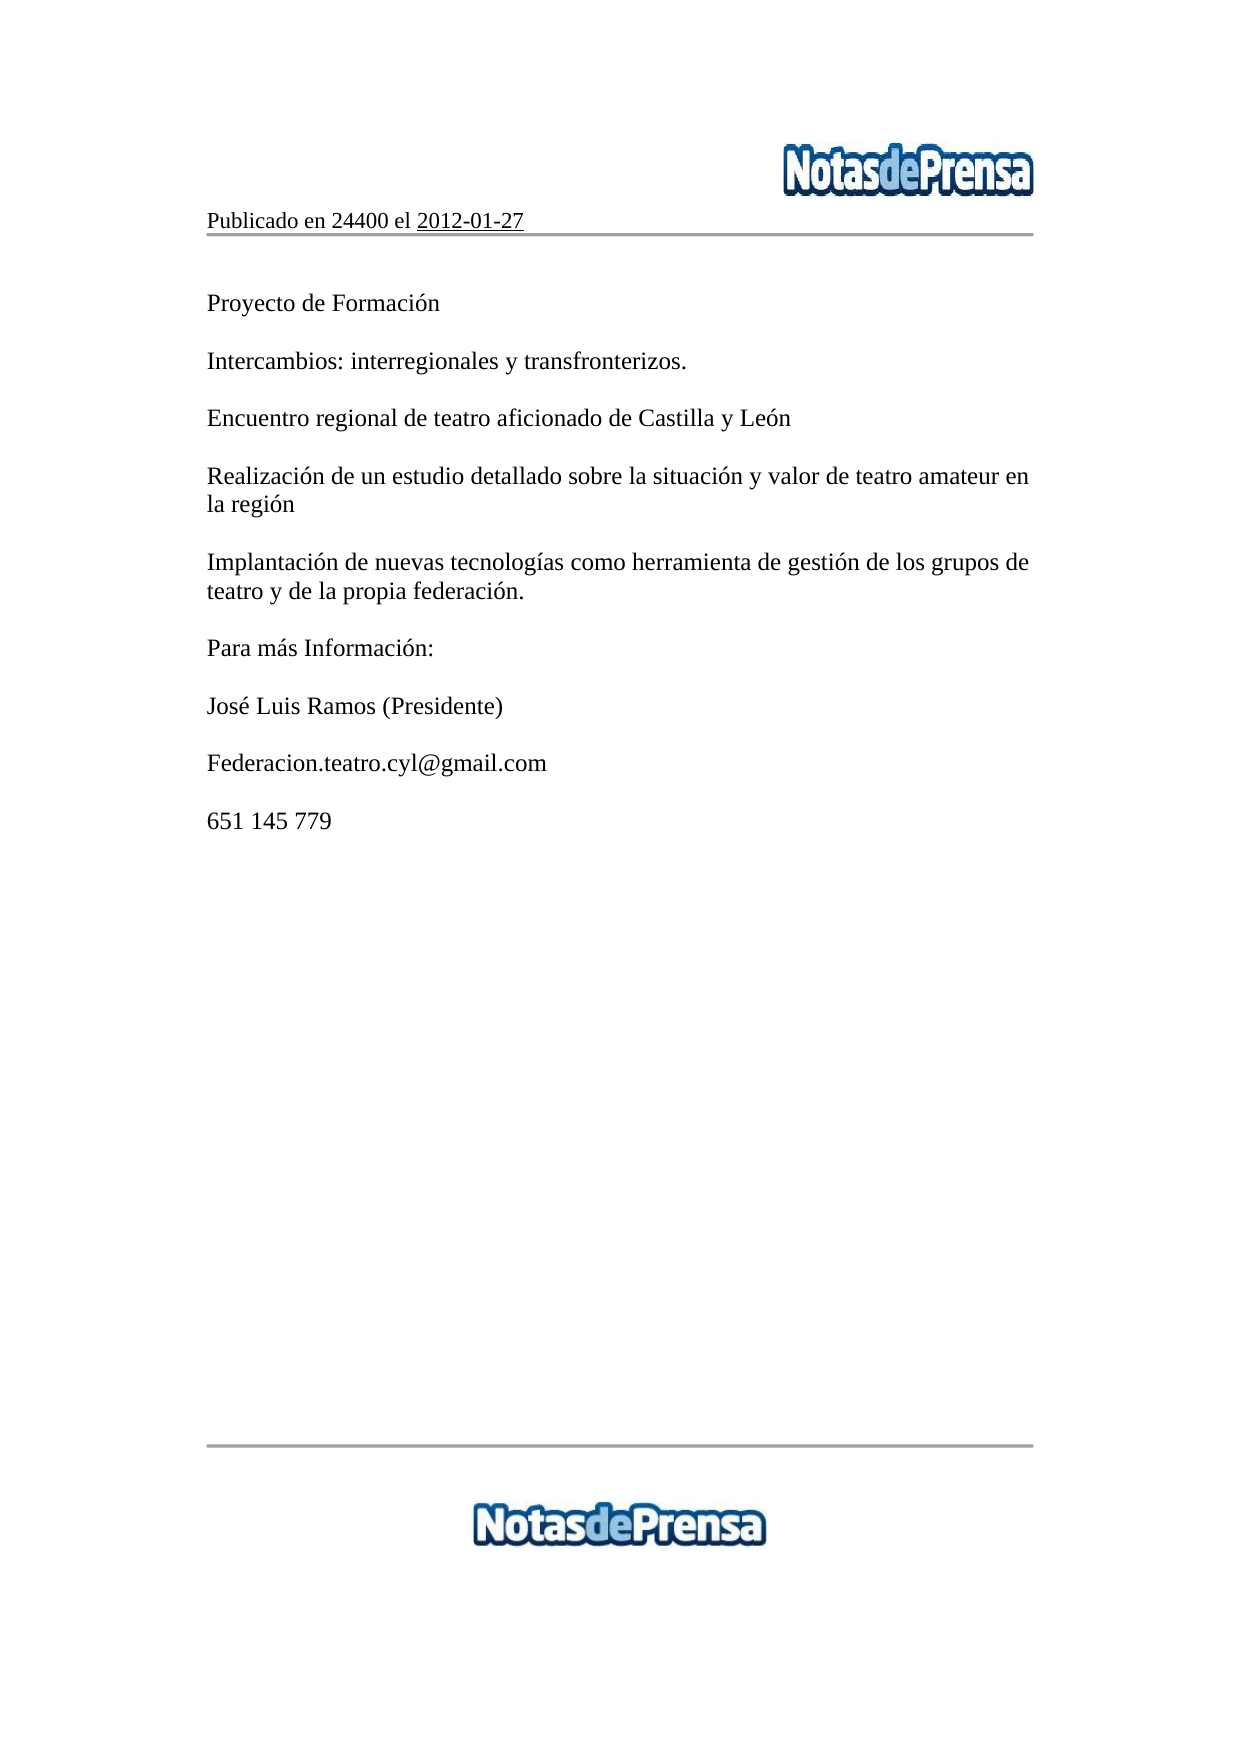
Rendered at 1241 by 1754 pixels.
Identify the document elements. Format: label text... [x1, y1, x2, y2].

picture [473, 1501, 767, 1548]
picture [783, 142, 1034, 199]
